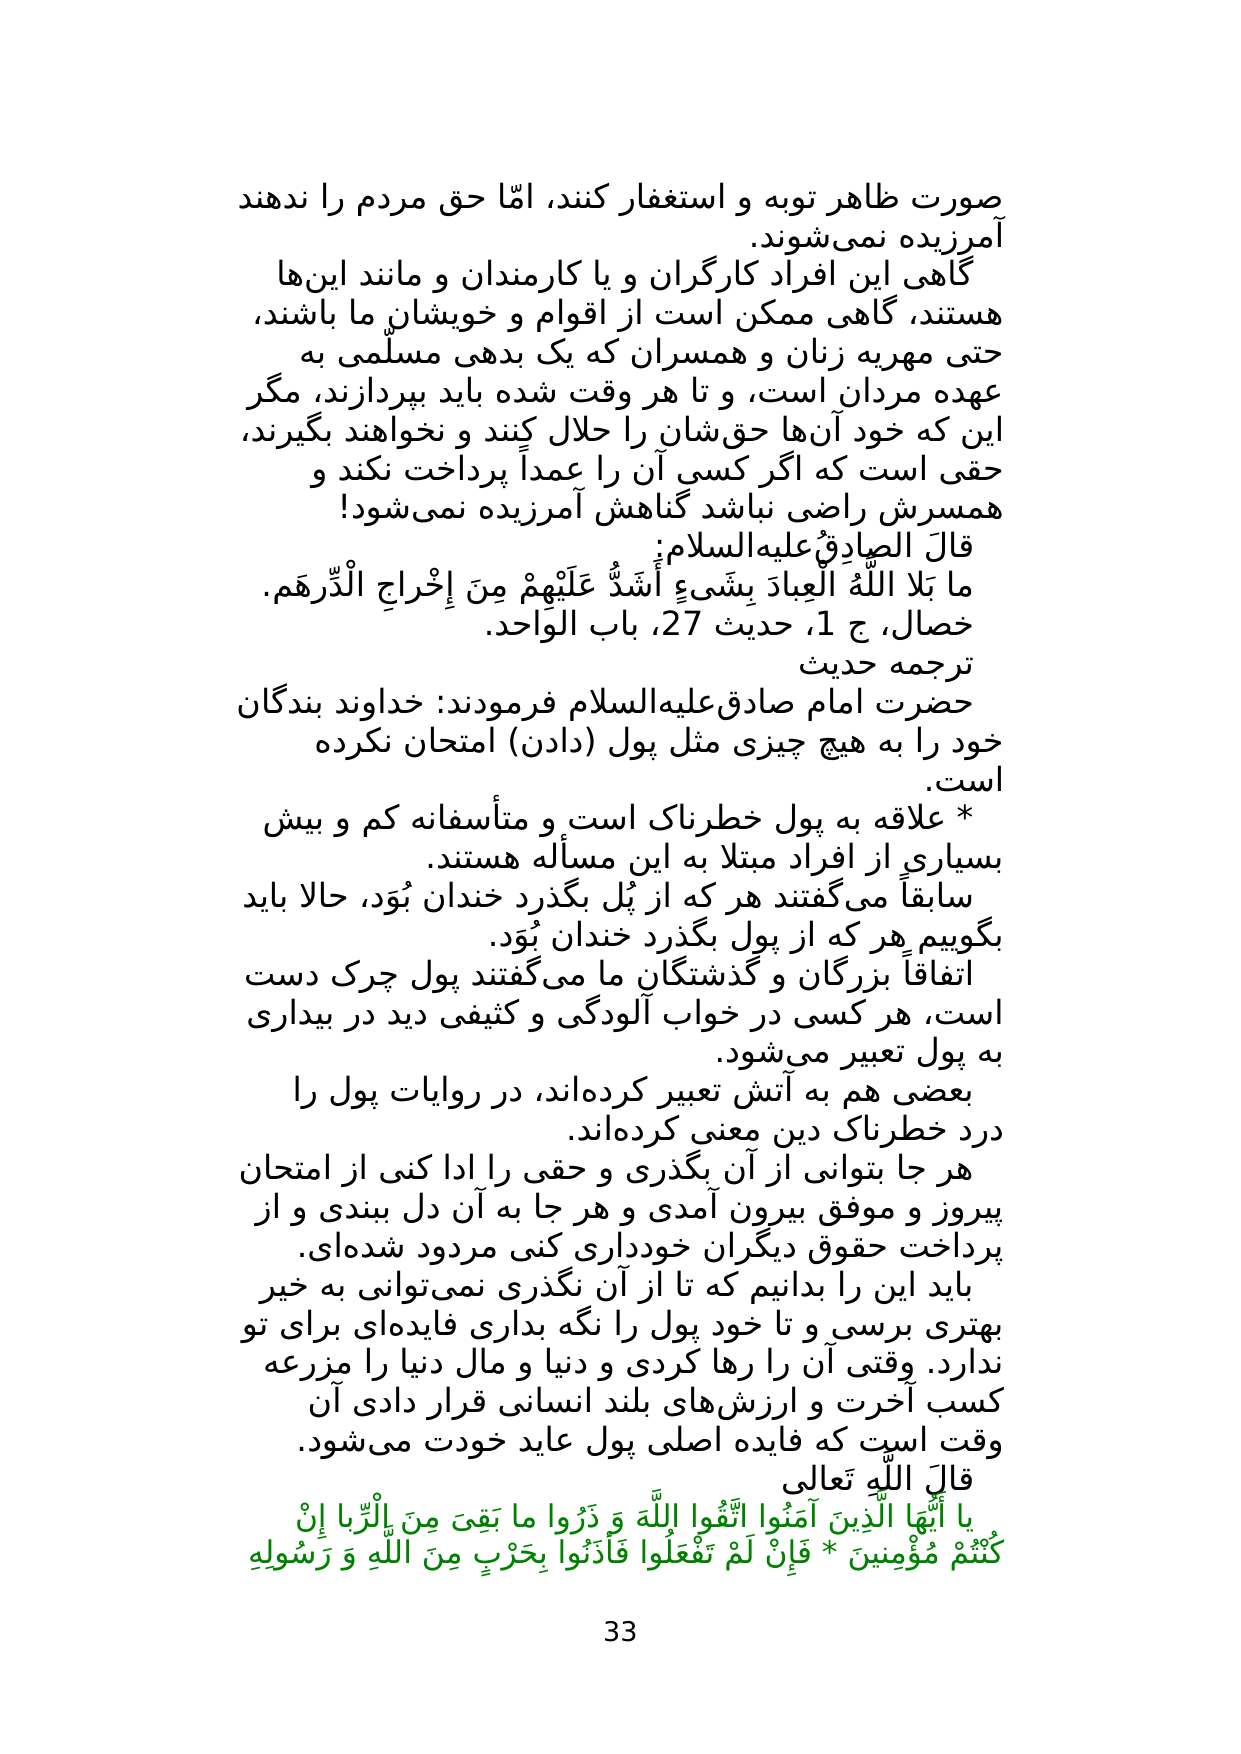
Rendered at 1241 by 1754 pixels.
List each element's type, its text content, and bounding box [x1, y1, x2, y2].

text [236, 177, 1004, 255]
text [236, 1498, 1004, 1571]
text قالَ اللَّهِ تَعالی [236, 1459, 1004, 1498]
text بعضی هم به آتش تعبیر کرده‌اند، در روایات پول را درد خطرناک دین معنی کرده‌اند. [236, 1071, 1004, 1148]
text حضرت امام صادق‌عليه‌السلام فرمودند: خداوند بندگان خود را به هیچ چیزی مثل پول (دادن) امتحان نکرده است. [236, 682, 1004, 799]
text هر جا بتوانی از آن بگذری و حقی را ادا کنی از امتحان پیروز و موفق بیرون آمدی و هر جا به آن دل ببندی و از پرداخت حقوق دیگران خودداری کنی مردود شده‌ای. [236, 1148, 1004, 1265]
text قالَ الصادِقُ‌عليه‌السلام: [236, 527, 1004, 566]
text سابقاً می‌گفتند هر که از پُل بگذرد خندان بُوَد، حالا باید بگوییم هر که از پول بگذرد خندان بُوَد. [236, 877, 1004, 954]
text اتفاقاً بزرگان و گذشتگان ما می‌گفتند پول چرک دست است، هر کسی در خواب آلودگی و کثیفی دید در بیداری به پول تعبیر می‌شود. [236, 954, 1004, 1071]
text گاهی این افراد کارگران و یا کارمندان و مانند این‌ها هستند، گاهی ممکن است از اقوام و خویشان ما باشند، حتی مهریه زنان و همسران که یک بدهی مسلّمی به عهده مردان است، و تا هر وقت شده باید بپردازند، مگر این که خود آن‌ها حق‌شان را حلال کنند و نخواهند بگیرند، حقی است که اگر کسی آن را عمداً پرداخت نکند و همسرش راضی نباشد گناهش آمرزیده نمی‌شود! [236, 255, 1004, 527]
text ما بَلا اللَّهُ الْعِبادَ بِشَی‌ءٍ أَشَدُّ عَلَیْهِمْ مِنَ إِخْراجِ الْدِّرهَم. [236, 566, 1004, 604]
text خصال، ج 1، حدیث 27، باب الواحد. [236, 604, 1004, 643]
text باید این را بدانیم که تا از آن نگذری نمی‌توانی به خیر بهتری برسی و تا خود پول را نگه بداری فایده‌ای برای تو ندارد. وقتی آن را رها کردی و دنیا و مال دنیا را مزرعه کسب آخرت و ارزش‌های بلند انسانی قرار دادی آن وقت است که فایده اصلی پول عاید خودت می‌شود. [236, 1265, 1004, 1459]
text * علاقه به پول خطرناک است و متأسفانه کم و بیش بسیاری از افراد مبتلا به این مسأله هستند. [236, 799, 1004, 877]
text ترجمه حدیث [236, 643, 1004, 682]
